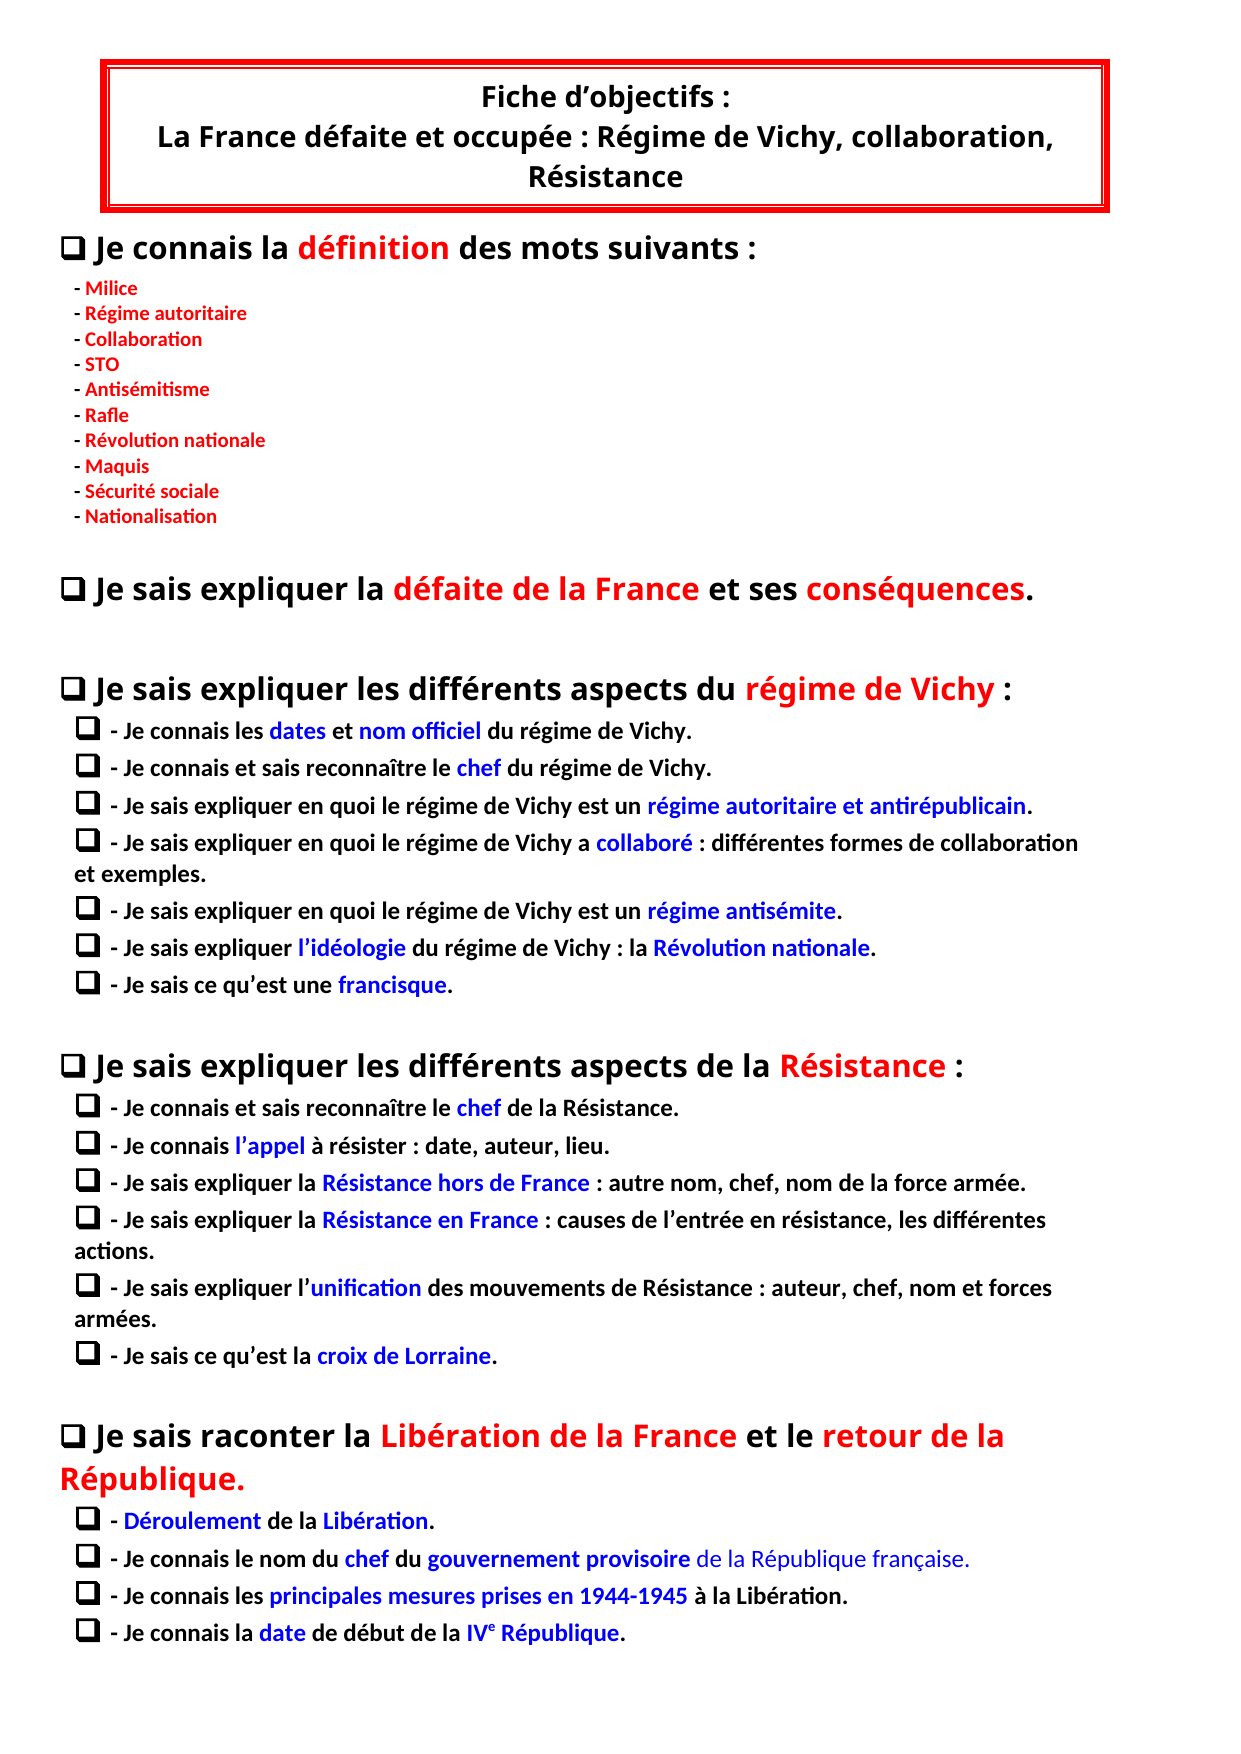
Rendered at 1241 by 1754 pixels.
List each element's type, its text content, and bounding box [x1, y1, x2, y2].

text - Je connais le nom du chef du gouvernement provisoire de la République française. [74, 1543, 1093, 1574]
text - Je sais expliquer en quoi le régime de Vichy est un régime autoritaire et antirépublicain. [74, 790, 1093, 821]
text - Je connais la date de début de la IVe République. [74, 1617, 1093, 1648]
text - Régime autoritaire [74, 300, 1093, 326]
text - Maquis [74, 453, 1093, 478]
text - Collaboration [74, 326, 1093, 351]
text - Je connais l’appel à résister : date, auteur, lieu. [74, 1130, 1093, 1161]
text - Je sais ce qu’est la croix de Lorraine. [74, 1340, 1093, 1371]
text - Je connais et sais reconnaître le chef de la Résistance. [74, 1092, 1093, 1123]
text - Je connais les principales mesures prises en 1944-1945 à la Libération. [74, 1580, 1093, 1611]
text - Je sais ce qu’est une francisque. [74, 969, 1093, 1001]
text Je sais expliquer les différents aspects du régime de Vichy : [59, 666, 1093, 709]
text La France défaite et occupée : Régime de Vichy, collaboration, Résistance [110, 99, 1101, 204]
text - Je connais les dates et nom officiel du régime de Vichy. [74, 715, 1093, 746]
text - Je sais expliquer en quoi le régime de Vichy est un régime antisémite. [74, 895, 1093, 926]
text - Rafle [74, 402, 1093, 427]
text - Révolution nationale [74, 427, 1093, 453]
text - Milice [74, 275, 1093, 300]
text Je sais raconter la Libération de la France et le retour de la République. [59, 1414, 1093, 1499]
text - Je sais expliquer l’idéologie du régime de Vichy : la Révolution nationale. [74, 932, 1093, 963]
text - Sécurité sociale [74, 478, 1093, 504]
text - Je sais expliquer en quoi le régime de Vichy a collaboré : différentes formes de collaboration et exemples. [74, 827, 1093, 889]
text Je sais expliquer les différents aspects de la Résistance : [59, 1044, 1093, 1086]
text Je sais expliquer la défaite de la France et ses conséquences. [59, 567, 1093, 609]
text - Je connais et sais reconnaître le chef du régime de Vichy. [74, 753, 1093, 784]
text - Je sais expliquer l’unification des mouvements de Résistance : auteur, chef, nom et forces armées. [74, 1272, 1093, 1334]
text - STO [74, 351, 1093, 377]
text - Antisémitisme [74, 377, 1093, 402]
text - Déroulement de la Libération. [74, 1506, 1093, 1537]
text - Nationalisation [74, 504, 1093, 529]
text - Je sais expliquer la Résistance hors de France : autre nom, chef, nom de la force armée. [74, 1167, 1093, 1198]
text - Je sais expliquer la Résistance en France : causes de l’entrée en résistance, les différentes actions. [74, 1204, 1093, 1266]
text Fiche d’objectifs : [110, 69, 1101, 99]
text Je connais la définition des mots suivants : [59, 226, 1093, 269]
